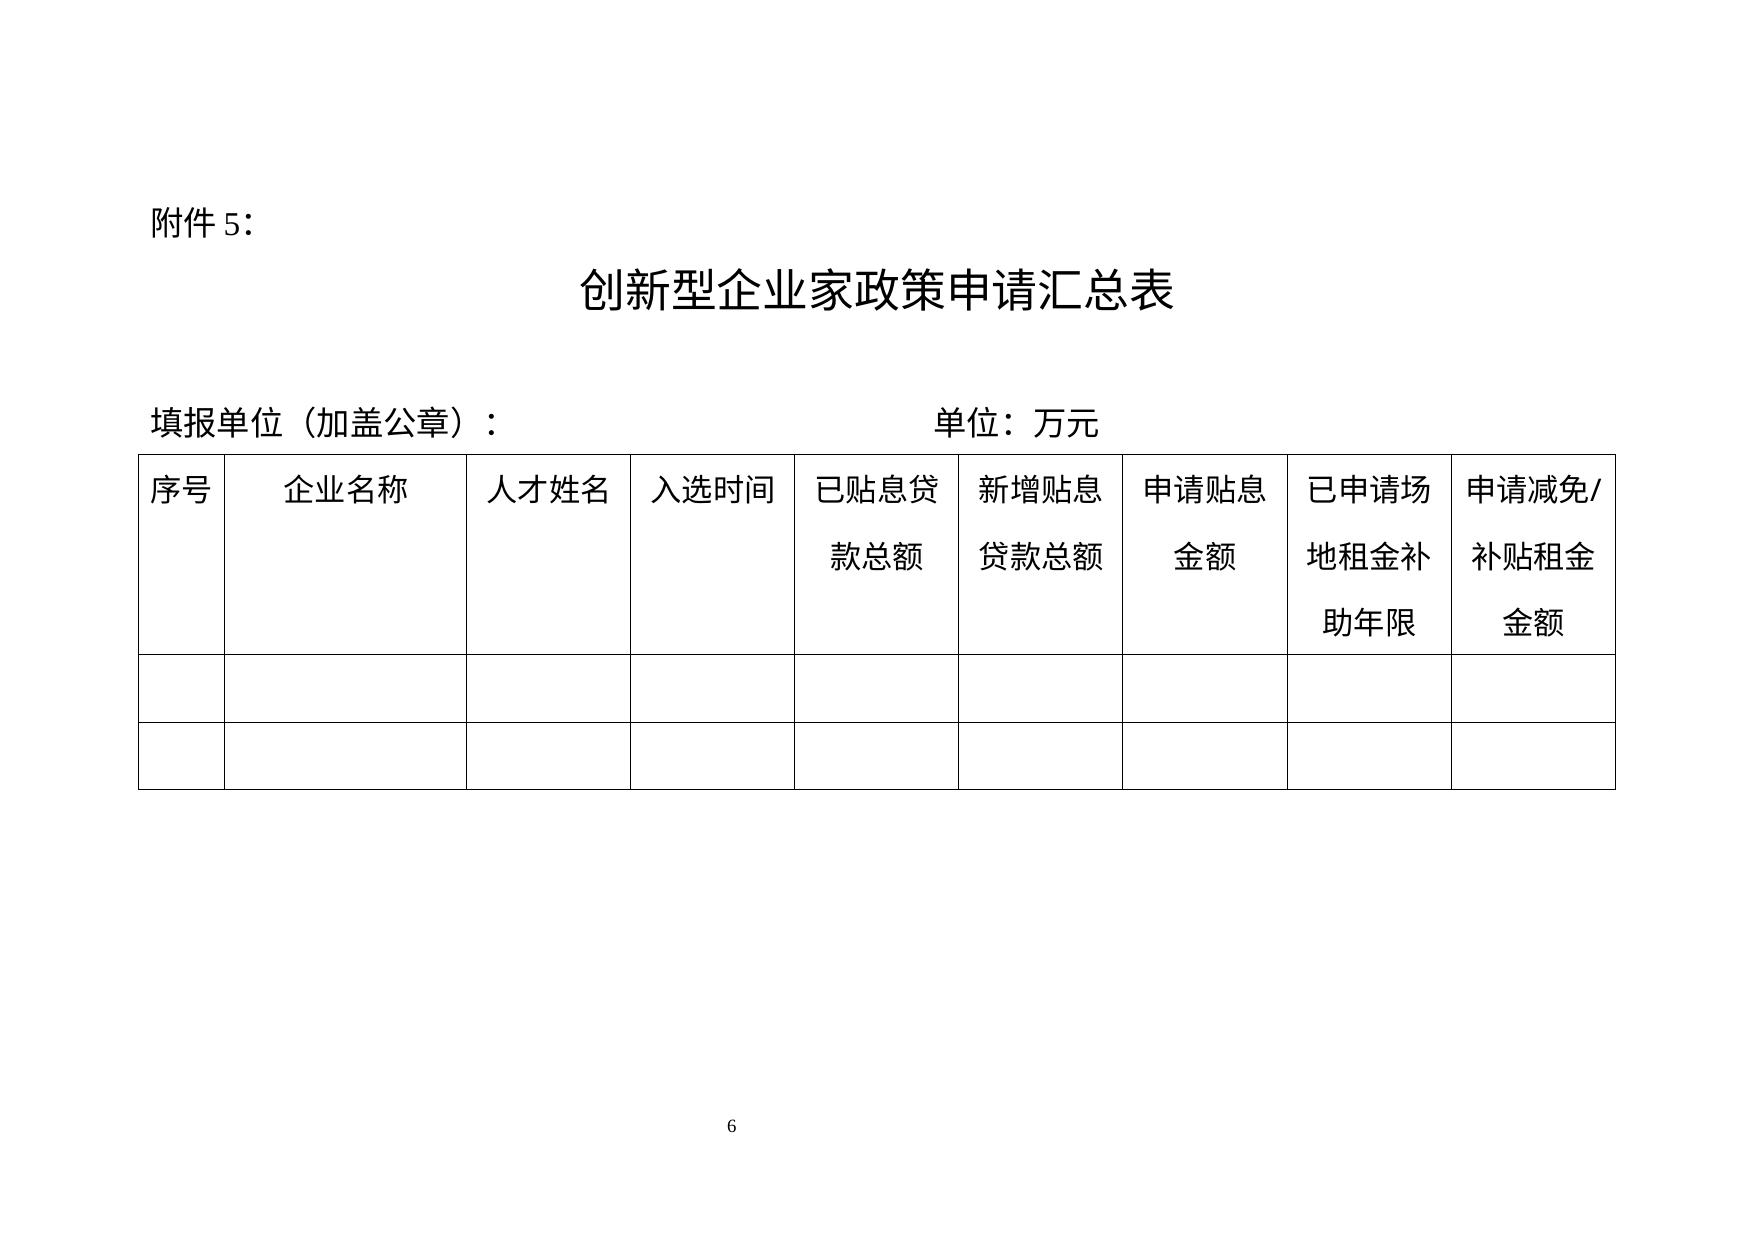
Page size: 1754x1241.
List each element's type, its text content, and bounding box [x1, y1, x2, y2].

table_cell [225, 723, 466, 789]
table_cell [631, 723, 794, 789]
table_cell [1123, 723, 1287, 789]
table_cell [225, 655, 466, 722]
table_cell [959, 723, 1122, 789]
table_cell [1288, 655, 1451, 722]
table_header 企业名称 [225, 455, 466, 654]
table_cell [1452, 655, 1615, 722]
table_header 已贴息贷款总额 [795, 455, 958, 654]
table_header 入选时间 [631, 455, 794, 654]
table_cell [139, 723, 224, 789]
table_header 已申请场地租金补助年限 [1288, 455, 1451, 654]
table_header 申请减免/补贴租金金额 [1452, 455, 1615, 654]
text 附件5： [150, 188, 1604, 254]
table_cell [959, 655, 1122, 722]
text 创新型企业家政策申请汇总表 [150, 254, 1604, 321]
table_cell [139, 655, 224, 722]
table_header 新增贴息贷款总额 [959, 455, 1122, 654]
table_cell [467, 655, 630, 722]
table_cell [795, 655, 958, 722]
table_cell [1452, 723, 1615, 789]
table_cell [1288, 723, 1451, 789]
table_header 人才姓名 [467, 455, 630, 654]
table_cell [631, 655, 794, 722]
text 填报单位（加盖公章）： 单位：万元 [150, 387, 1604, 454]
table_header 申请贴息金额 [1123, 455, 1287, 654]
table_cell [467, 723, 630, 789]
table_cell [795, 723, 958, 789]
table_cell [1123, 655, 1287, 722]
table_header 序号 [139, 455, 224, 654]
